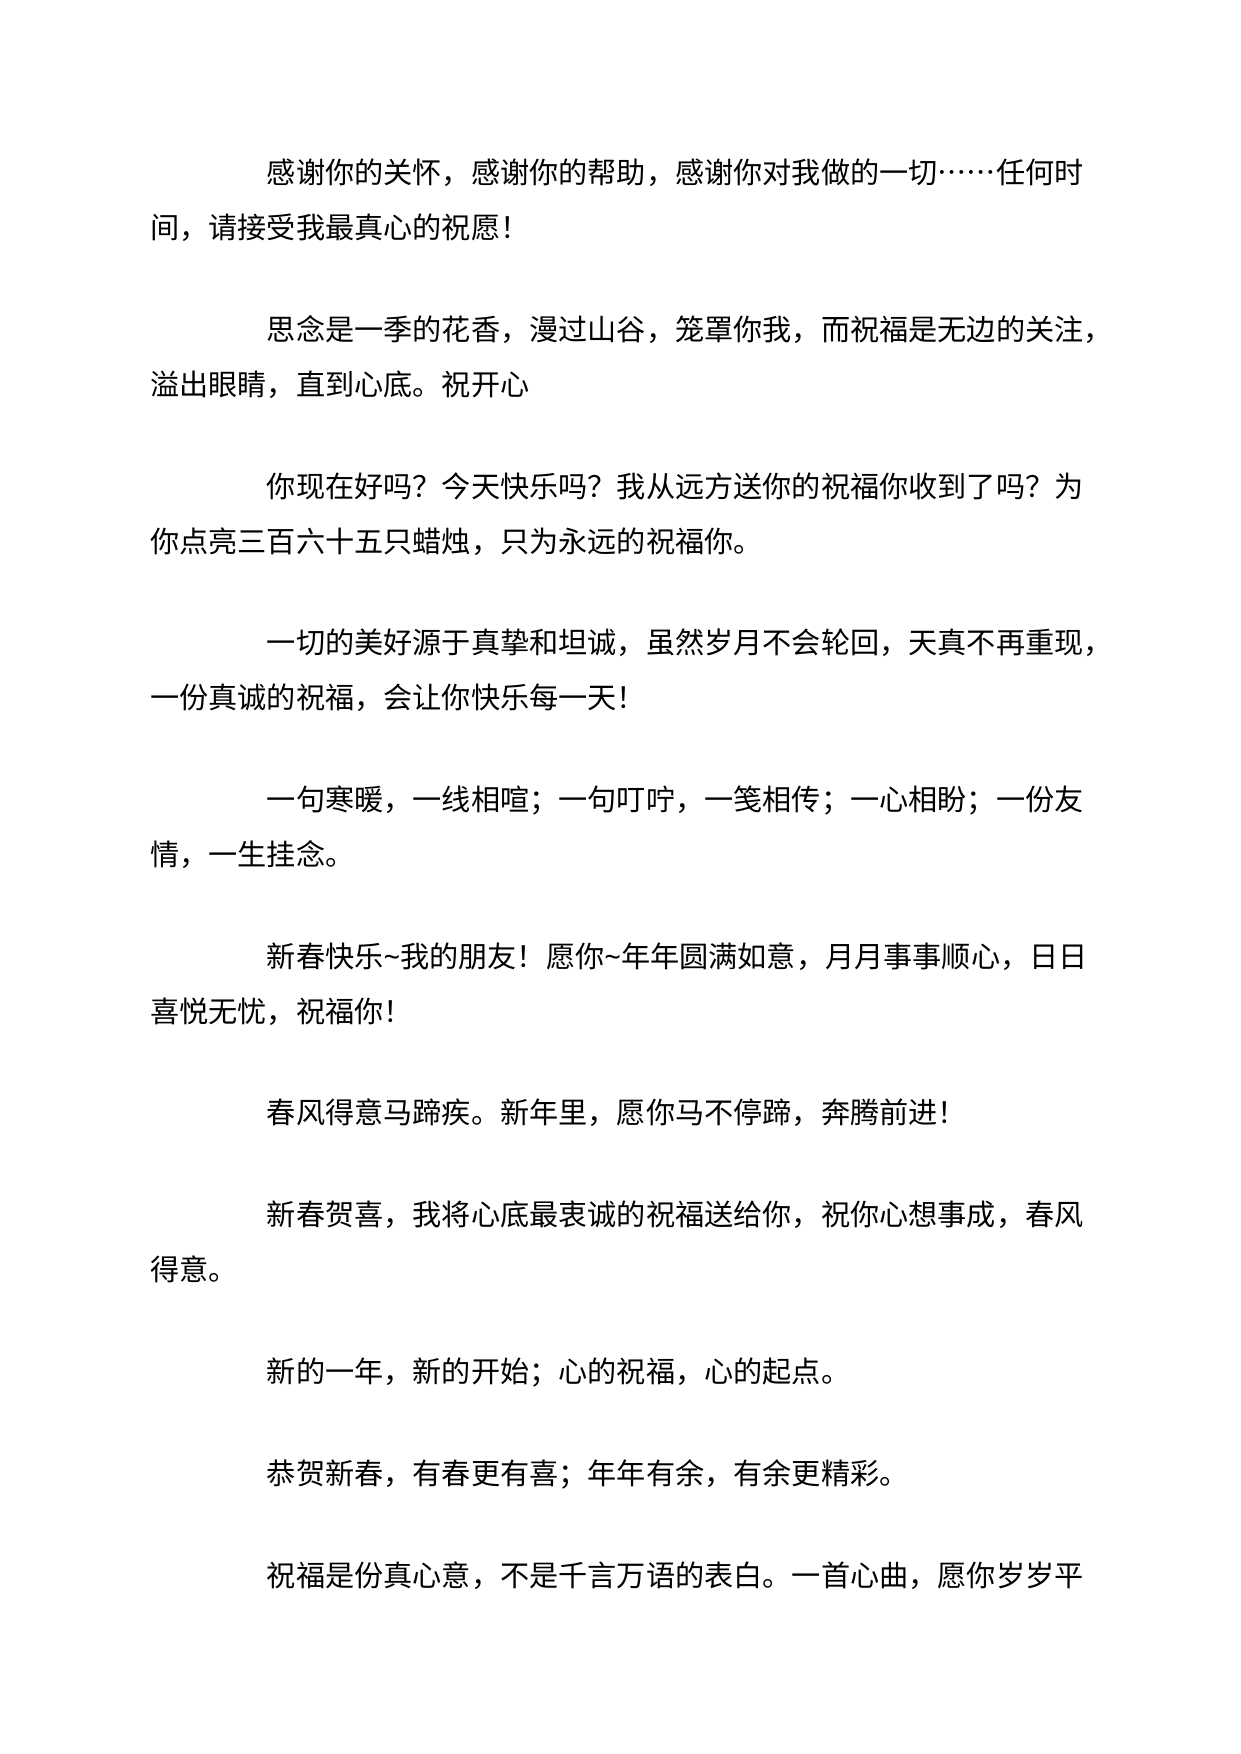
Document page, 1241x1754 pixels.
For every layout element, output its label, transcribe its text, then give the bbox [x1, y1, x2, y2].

text 思念是一季的花香，漫过山谷，笼罩你我，而祝福是无边的关注，溢出眼睛，直到心底。祝开心 [150, 307, 1090, 404]
text 感谢你的关怀，感谢你的帮助，感谢你对我做的一切……任何时间，请接受我最真心的祝愿！ [150, 150, 1090, 247]
text 新的一年，新的开始；心的祝福，心的起点。 [150, 1348, 1090, 1391]
text 春风得意马蹄疾。新年里，愿你马不停蹄，奔腾前进！ [150, 1090, 1090, 1132]
text 你现在好吗？今天快乐吗？我从远方送你的祝福你收到了吗？为你点亮三百六十五只蜡烛，只为永远的祝福你。 [150, 463, 1090, 561]
text 新春贺喜，我将心底最衷诚的祝福送给你，祝你心想事成，春风得意。 [150, 1192, 1090, 1289]
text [150, 1552, 1090, 1594]
text 一切的美好源于真挚和坦诚，虽然岁月不会轮回，天真不再重现，一份真诚的祝福，会让你快乐每一天！ [150, 620, 1090, 717]
text 恭贺新春，有春更有喜；年年有余，有余更精彩。 [150, 1450, 1090, 1493]
text 一句寒暖，一线相喧；一句叮咛，一笺相传；一心相盼；一份友情，一生挂念。 [150, 777, 1090, 874]
text 新春快乐~我的朋友！愿你~年年圆满如意，月月事事顺心，日日喜悦无忧，祝福你！ [150, 933, 1090, 1031]
